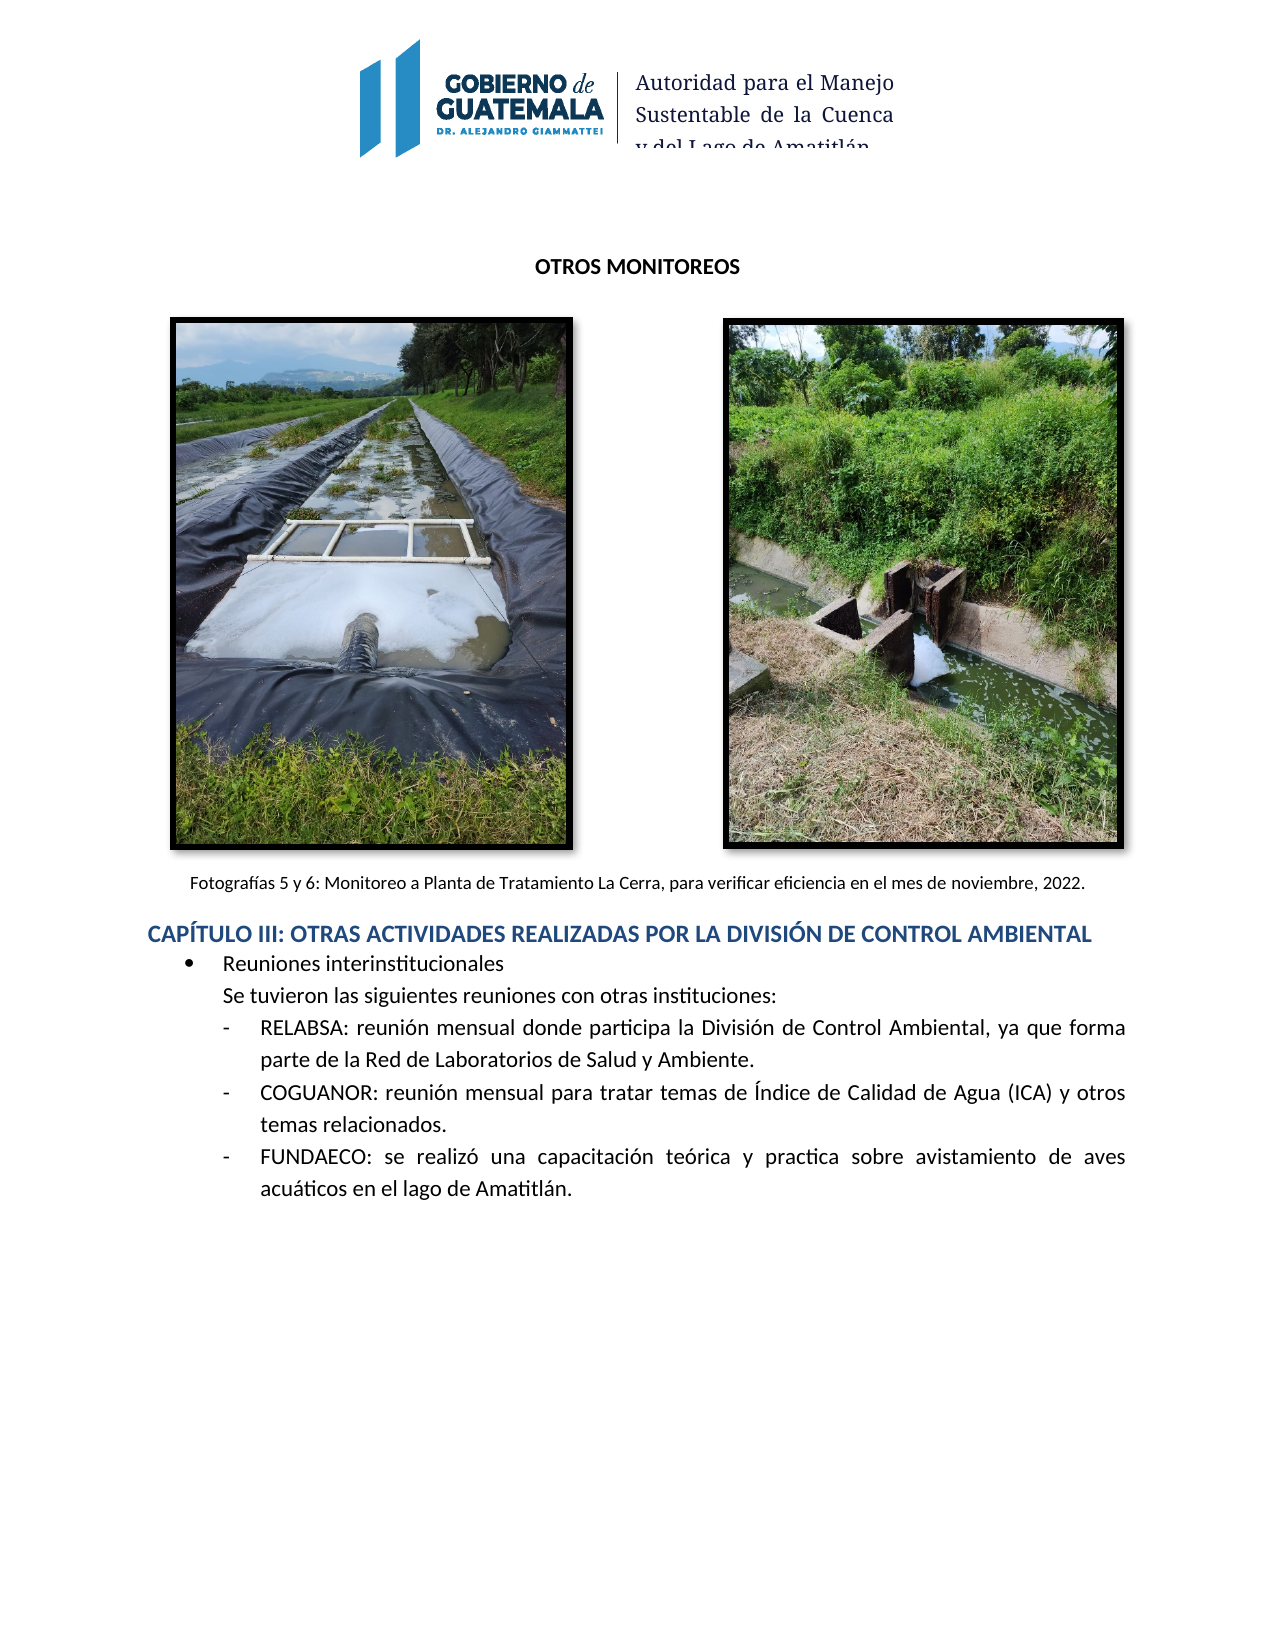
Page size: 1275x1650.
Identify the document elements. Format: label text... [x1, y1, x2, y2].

text OTROS MONITOREOS [148, 252, 1127, 280]
list Se tuvieron las siguientes reuniones con otras instituciones: [223, 981, 1127, 1009]
subtitle CAPÍTULO III: OTRAS ACTIVIDADES REALIZADAS POR LA DIVISIÓN DE CONTROL AMBIENTAL [148, 918, 1127, 949]
picture [239, 27, 1033, 204]
list RELABSA: reunión mensual donde participa la División de Control Ambiental, ya que forma parte de la Red de Laboratorios de Salud y Ambiente. [223, 1013, 1127, 1073]
list FUNDAECO: se realizó una capacitación teórica y practica sobre avistamiento de aves acuáticos en el lago de Amatitlán. [223, 1142, 1127, 1202]
list Reuniones interinstitucionales [185, 949, 1127, 977]
picture [176, 323, 566, 844]
list COGUANOR: reunión mensual para tratar temas de Índice de Calidad de Agua (ICA) y otros temas relacionados. [223, 1078, 1127, 1138]
text Fotografías 5 y 6: Monitoreo a Planta de Tratamiento La Cerra, para verificar eficiencia en el mes de noviembre, 2022. [148, 871, 1127, 894]
picture [729, 325, 1117, 842]
